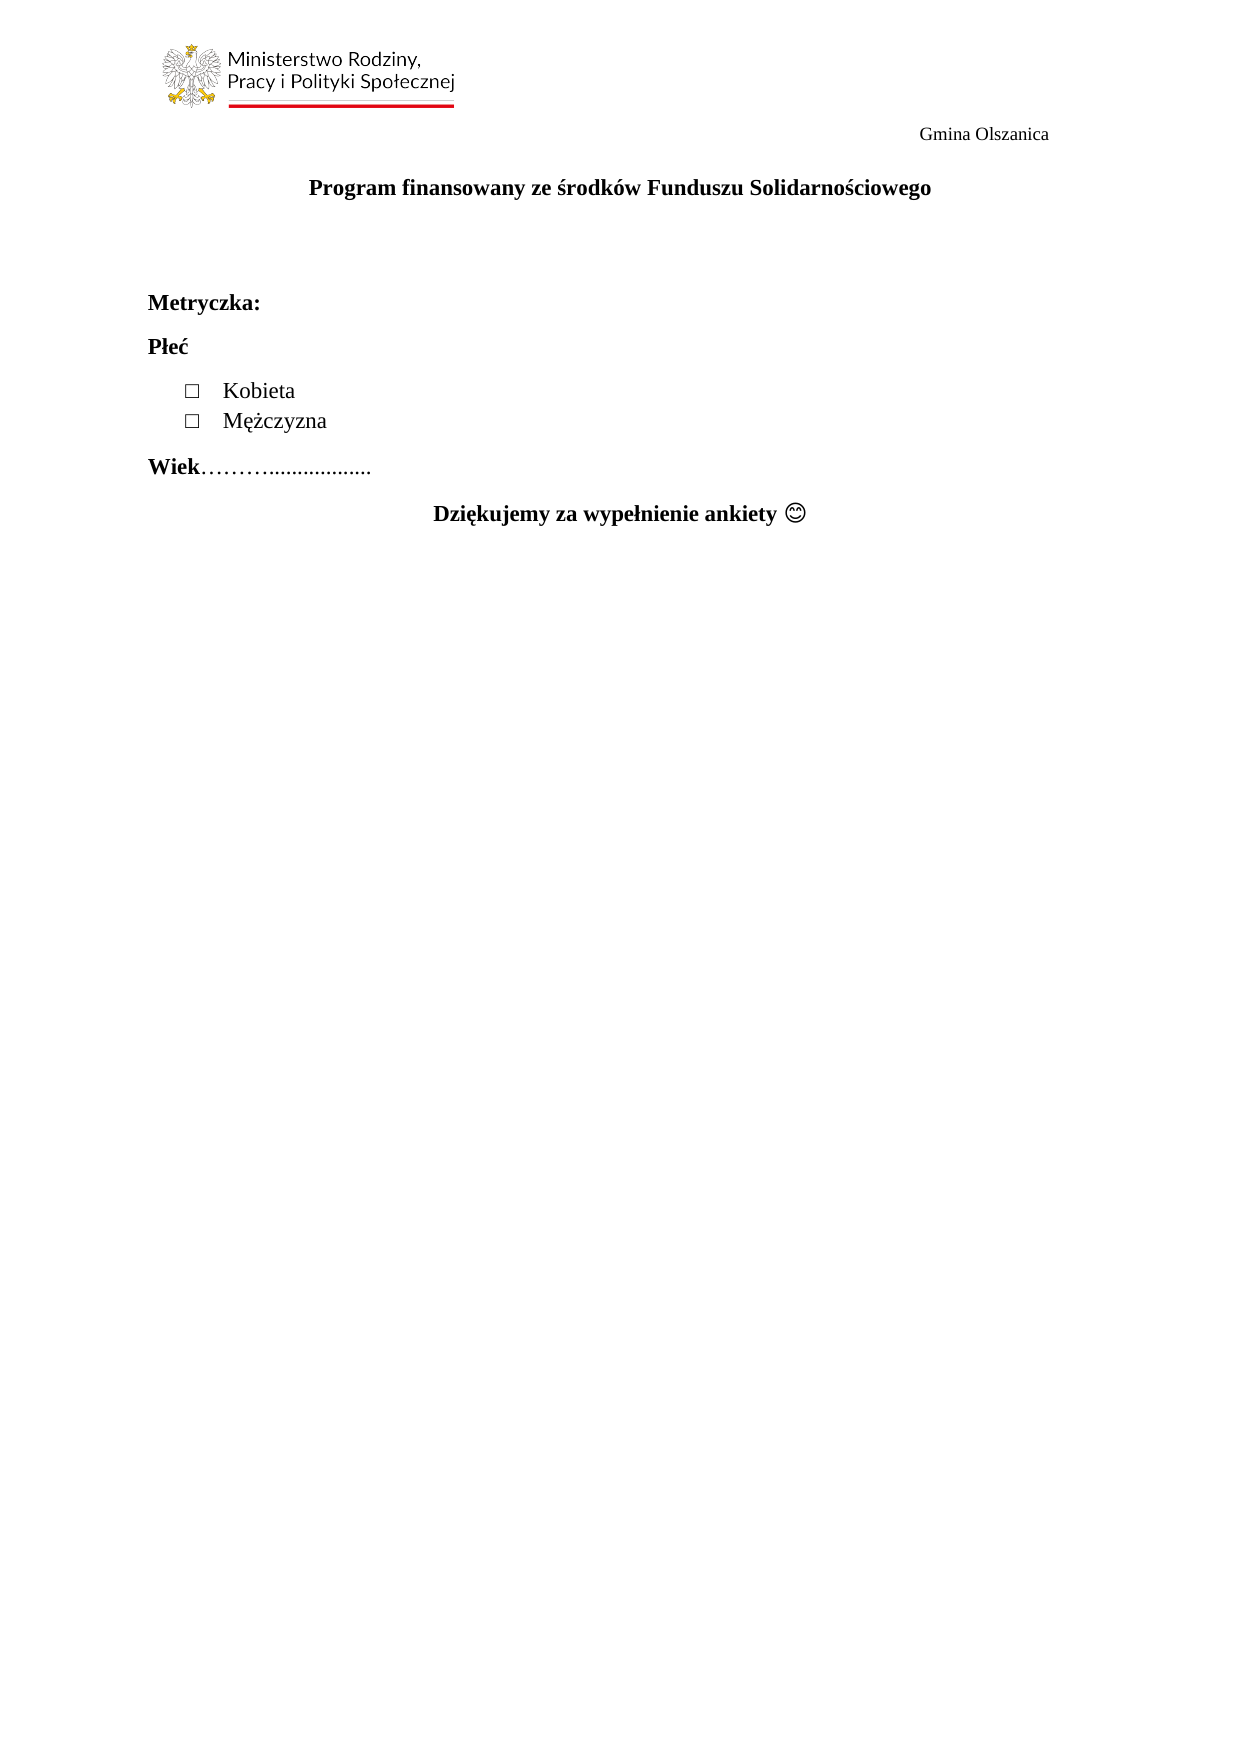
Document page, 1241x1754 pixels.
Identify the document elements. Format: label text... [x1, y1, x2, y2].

text Metryczka: [148, 288, 1093, 315]
list Mężczyzna [185, 407, 1093, 435]
list Kobieta [185, 377, 1093, 405]
text Dziękujemy za wypełnienie ankiety [148, 497, 1093, 528]
text Wiek……….................. [148, 453, 1093, 479]
picture [147, 29, 469, 123]
text Płeć [148, 333, 1093, 359]
